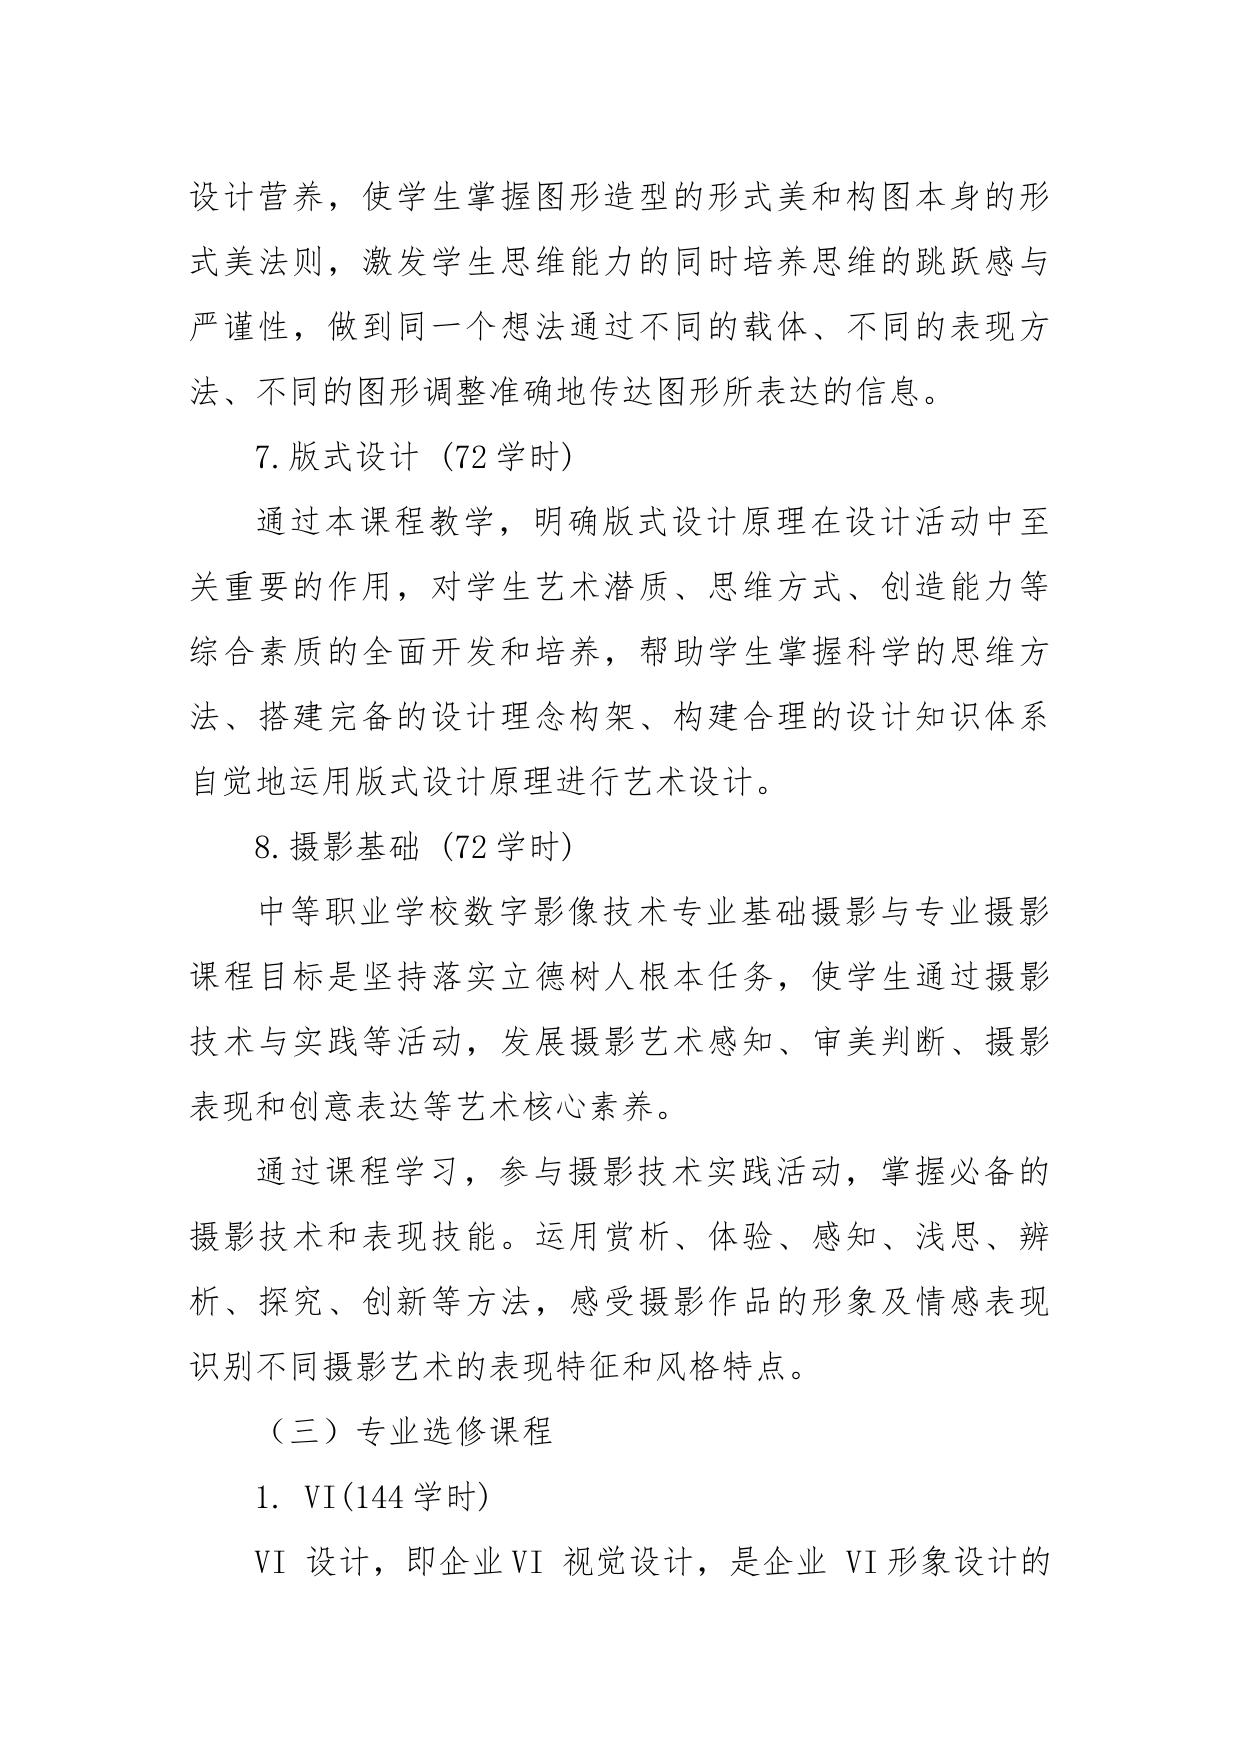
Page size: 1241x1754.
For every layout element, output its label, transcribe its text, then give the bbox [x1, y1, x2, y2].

text 中等职业学校数字影像技术专业基础摄影与专业摄影课程目标是坚持落实立德树人根本任务，使学生通过摄影技术与实践等活动，发展摄影艺术感知、审美判断、摄影表现和创意表达等艺术核心素养。 [187, 877, 1053, 1137]
text 通过本课程教学，明确版式设计原理在设计活动中至关重要的作用，对学生艺术潜质、思维方式、创造能力等综合素质的全面开发和培养，帮助学生掌握科学的思维方法、搭建完备的设计理念构架、构建合理的设计知识体系，自觉地运用版式设计原理进行艺术设计。 [187, 487, 1053, 812]
text 1. VI(144学时) [187, 1462, 1053, 1527]
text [187, 1527, 1053, 1592]
text 8.摄影基础 (72学时) [187, 812, 1053, 877]
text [187, 162, 1053, 422]
text 7.版式设计 (72学时) [187, 422, 1053, 487]
text 通过课程学习，参与摄影技术实践活动，掌握必备的摄影技术和表现技能。运用赏析、体验、感知、浅思、辨析、探究、创新等方法，感受摄影作品的形象及情感表现，识别不同摄影艺术的表现特征和风格特点。 [187, 1137, 1053, 1397]
text （三）专业选修课程 [187, 1397, 1053, 1462]
